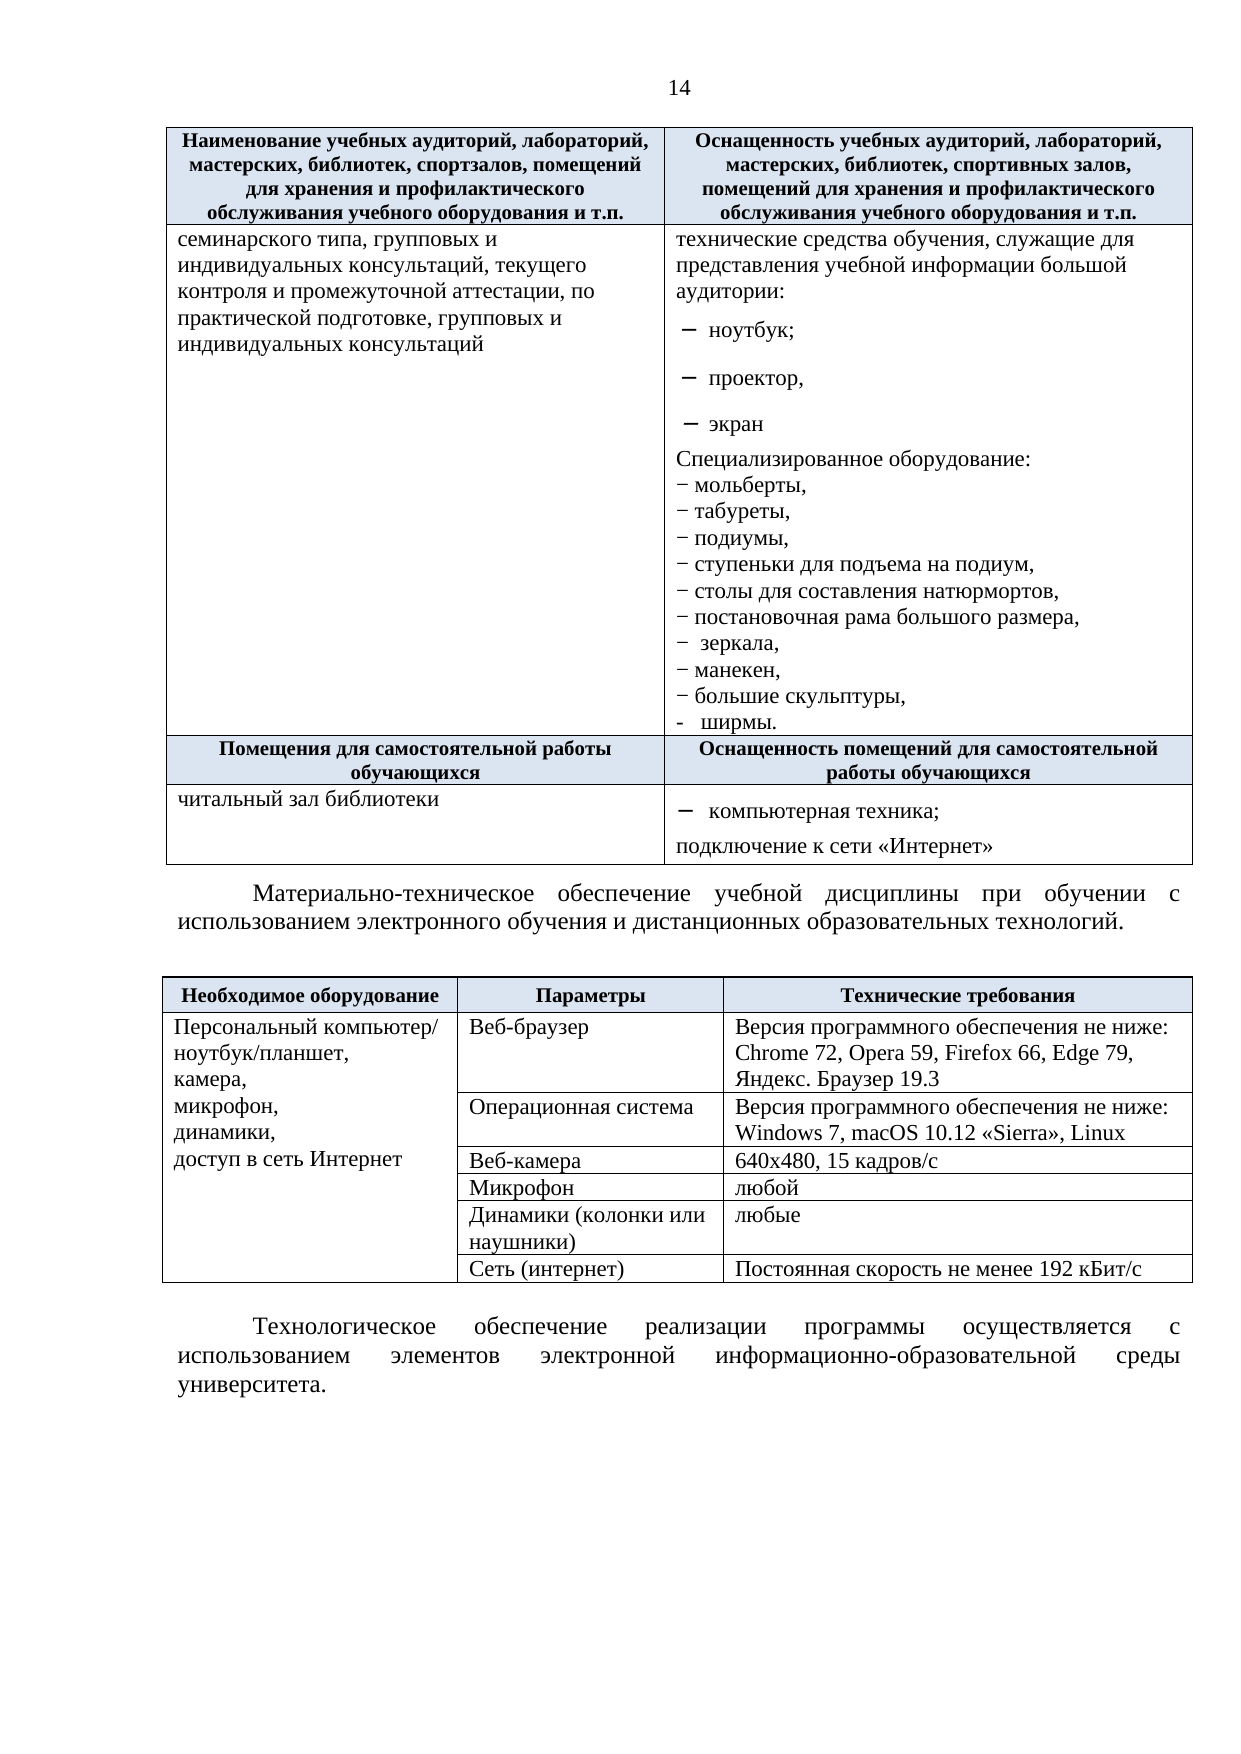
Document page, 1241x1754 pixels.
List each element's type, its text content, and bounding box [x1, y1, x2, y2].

table_cell Операционная система [458, 1093, 723, 1146]
table_cell Веб-браузер [458, 1013, 723, 1092]
table_cell Динамики (колонки или наушники) [458, 1201, 723, 1254]
table_cell читальный зал библиотеки [167, 785, 664, 864]
table_header Необходимое оборудование [163, 978, 457, 1012]
table_cell Версия программного обеспечения не ниже: Chrome 72, Opera 59, Firefox 66, Edge 79, Яндекс. Браузер 19.3 [724, 1013, 1192, 1092]
table_cell Постоянная скорость не менее 192 кБит/с [724, 1255, 1192, 1282]
table_cell любой [724, 1174, 1192, 1200]
table_cell Сеть (интернет) [458, 1255, 723, 1282]
table_cell Микрофон [458, 1174, 723, 1200]
table_header Технические требования [724, 978, 1192, 1012]
list Материально-техническое обеспечение учебной дисциплины при обучении с использованием электронного обучения и дистанционных образовательных технологий. [177, 878, 1181, 935]
table_cell Помещения для самостоятельной работы обучающихся [167, 736, 664, 784]
text Технологическое обеспечение реализации программы осуществляется с использованием элементов электронной информационно-образовательной среды университета. [177, 1311, 1181, 1398]
table_cell Версия программного обеспечения не ниже: Windows 7, macOS 10.12 «Sierra», Linux [724, 1093, 1192, 1146]
table_cell любые [724, 1201, 1192, 1254]
table_cell Персональный компьютер/ ноутбук/планшет, камера, микрофон, динамики, доступ в сеть Интернет [163, 1013, 457, 1282]
table_cell Оснащенность помещений для самостоятельной работы обучающихся [665, 736, 1192, 784]
table_cell компьютерная техника; подключение к сети «Интернет» [665, 785, 1192, 864]
table_cell 640х480, 15 кадров/с [724, 1147, 1192, 1173]
table_header Параметры [458, 978, 723, 1012]
table_cell Веб-камера [458, 1147, 723, 1173]
